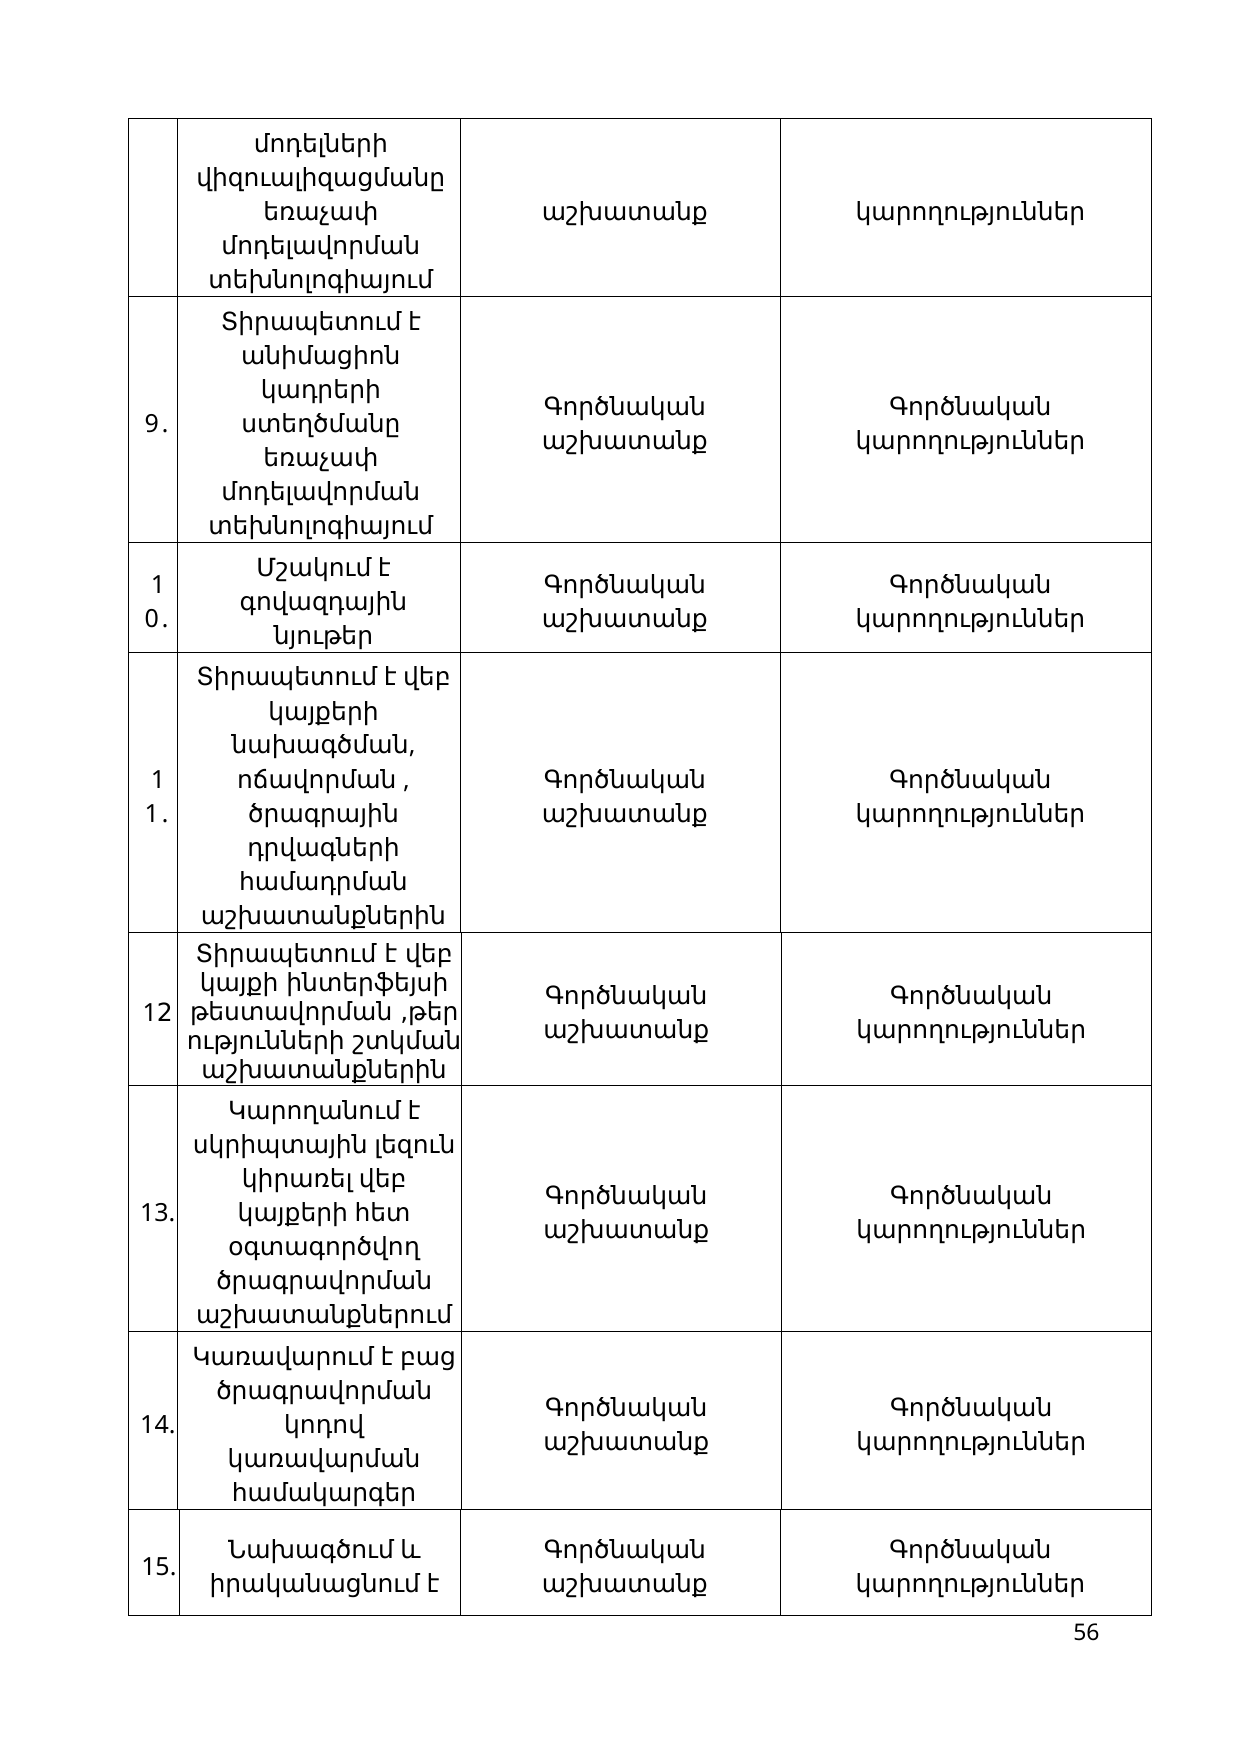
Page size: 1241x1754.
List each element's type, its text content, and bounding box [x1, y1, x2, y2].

table_cell 14. [129, 1332, 177, 1509]
table_cell 11․ [129, 653, 177, 932]
table_cell Գործնական կարողություններ [781, 653, 1151, 932]
table_cell Գործնական աշխատանք [461, 653, 780, 932]
table_cell Գործնական աշխատանք [461, 297, 780, 542]
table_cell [180, 1510, 460, 1615]
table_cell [781, 119, 1151, 296]
table_cell Մշակում է գովազդային նյութեր [178, 543, 460, 652]
table_cell Գործնական աշխատանք [461, 543, 780, 652]
table_cell 15. [129, 1510, 179, 1615]
table_cell Տիրապետում է անիմացիոն կադրերի ստեղծմանը եռաչափ մոդելավորման տեխնոլոգիայում [178, 297, 460, 542]
table_cell 8․ [129, 119, 177, 296]
table_cell Տիրապետում է վեբ կայքերի նախագծման, ոճավորման , ծրագրային դրվագների համադրման աշխատանքներին [178, 653, 460, 932]
table_cell Գործնական աշխատանք [461, 119, 780, 296]
table_cell Կարողանում է սկրիպտային լեզուն կիրառել վեբ կայքերի հետ օգտագործվող ծրագրավորման աշխատանքներում [178, 1086, 461, 1331]
table_cell Գործնական կարողություններ [781, 297, 1151, 542]
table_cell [781, 1510, 1151, 1615]
table_cell 10․ [129, 543, 177, 652]
table_cell Գործնական կարողություններ [782, 1332, 1151, 1509]
table_cell 13. [129, 1086, 177, 1331]
table_cell Գործնական կարողություններ [782, 933, 1151, 1085]
table_cell Գործնական կարողություններ [782, 1086, 1151, 1331]
table_cell Գործնական աշխատանք [462, 933, 781, 1085]
table_cell Գործնական աշխատանք [462, 1086, 781, 1331]
table_cell Տիրապետում է վեբ կայքի ինտերֆեյսի թեստավորման ,թերությունների շտկման աշխատանքներին [178, 933, 461, 1085]
table_cell Գործնական աշխատանք [462, 1332, 781, 1509]
table_cell 12 [129, 933, 177, 1085]
table_cell Կառավարում է բաց ծրագրավորման կոդով կառավարման համակարգեր [178, 1332, 461, 1509]
table_cell 9․ [129, 297, 177, 542]
table_cell Գործնական աշխատանք [461, 1510, 780, 1615]
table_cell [178, 119, 460, 296]
table_cell Գործնական կարողություններ [781, 543, 1151, 652]
